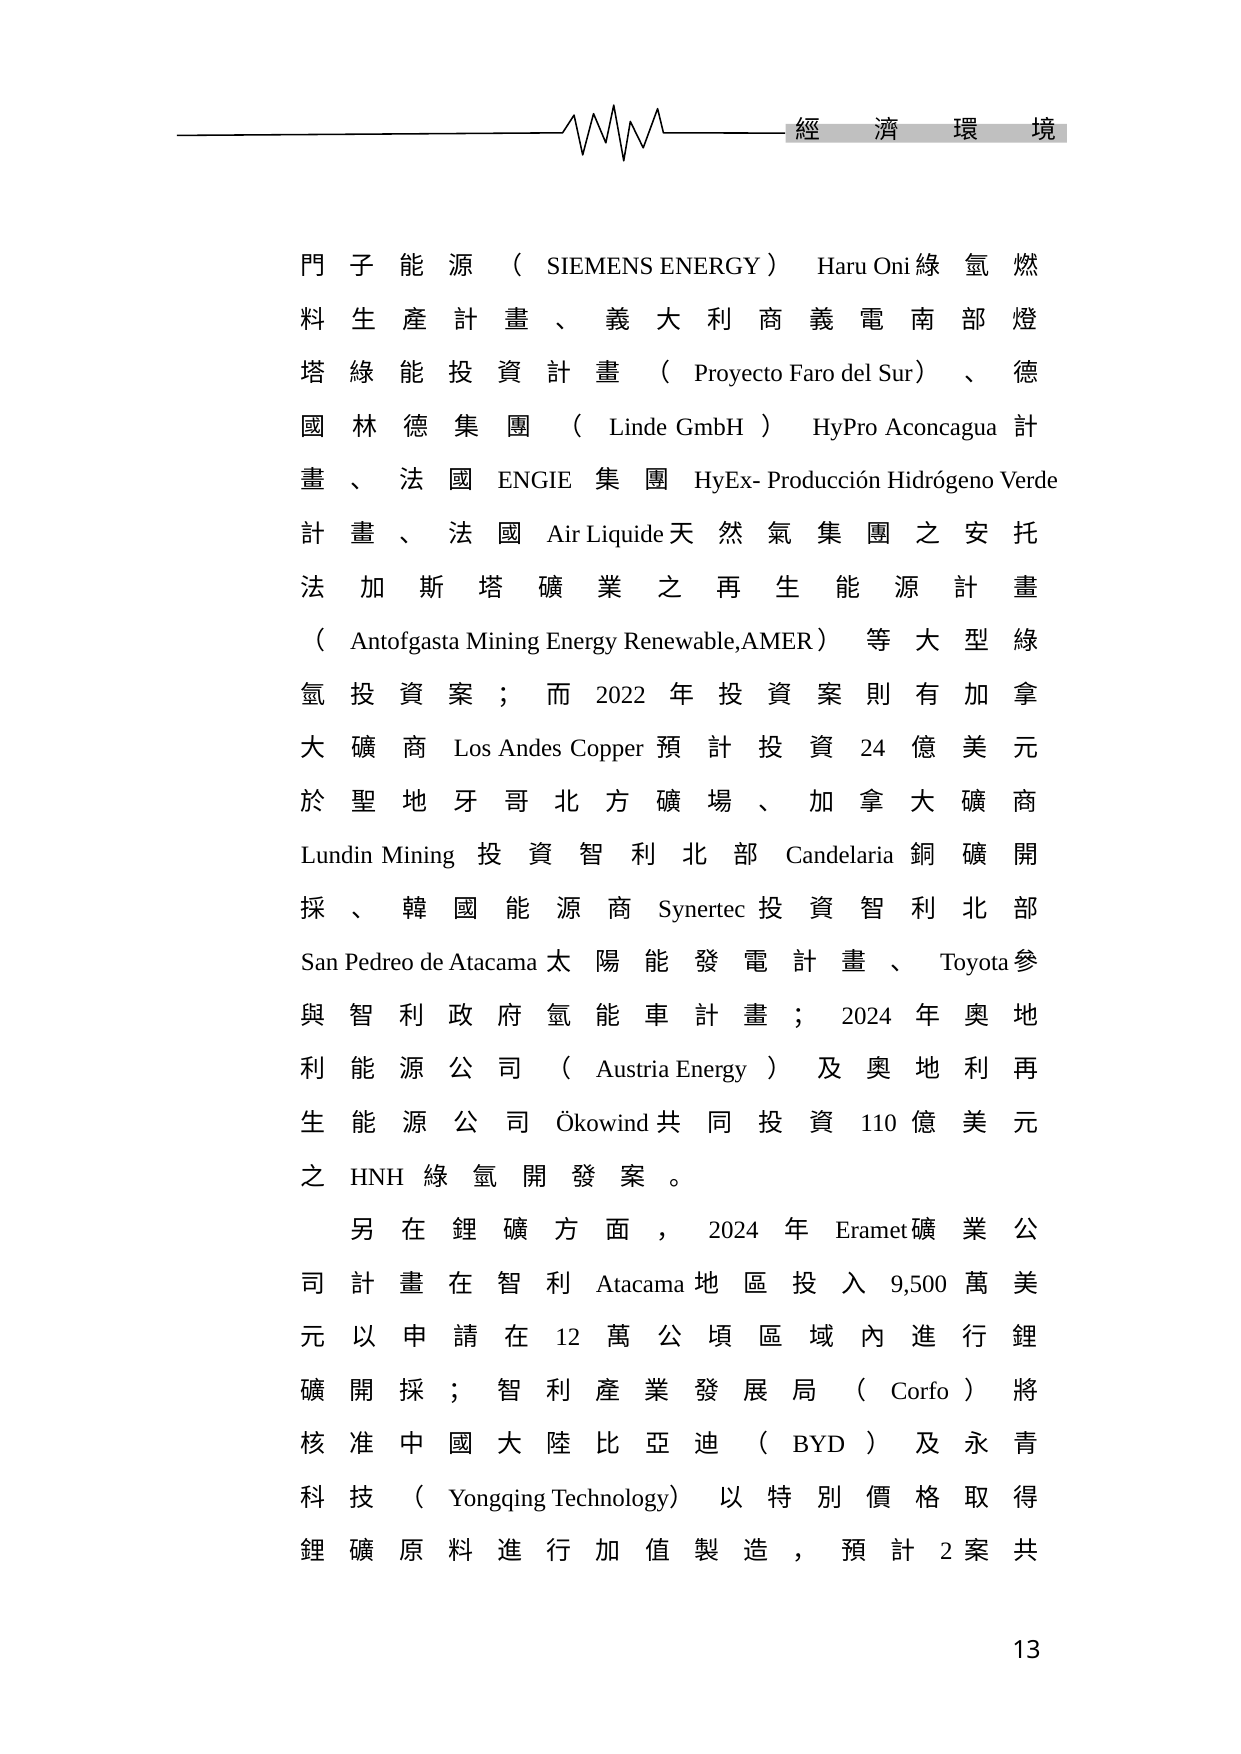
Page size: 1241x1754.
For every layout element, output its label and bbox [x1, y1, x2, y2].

text [276, 237, 1063, 1201]
text [276, 1201, 1063, 1576]
